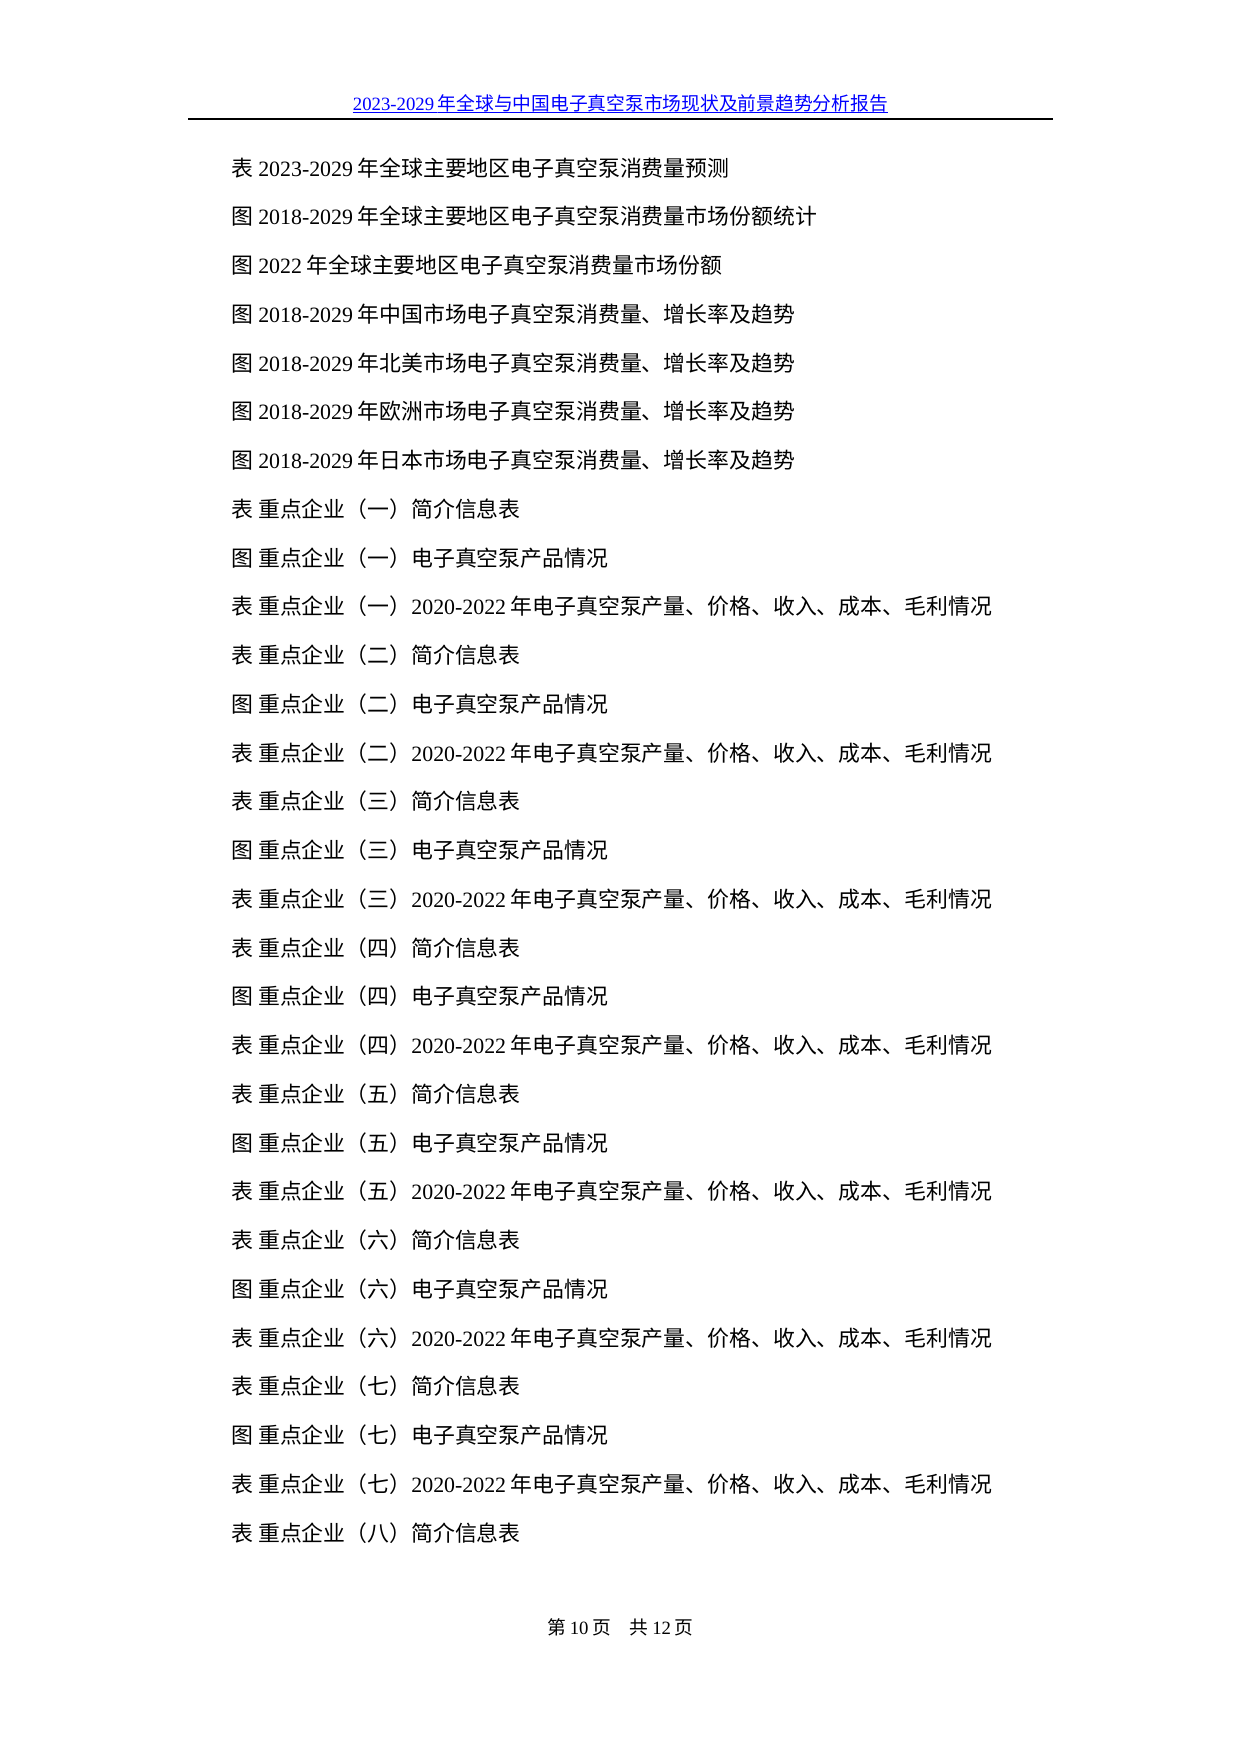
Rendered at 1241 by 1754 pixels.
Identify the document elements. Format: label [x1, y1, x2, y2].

text [187, 150, 1053, 1548]
